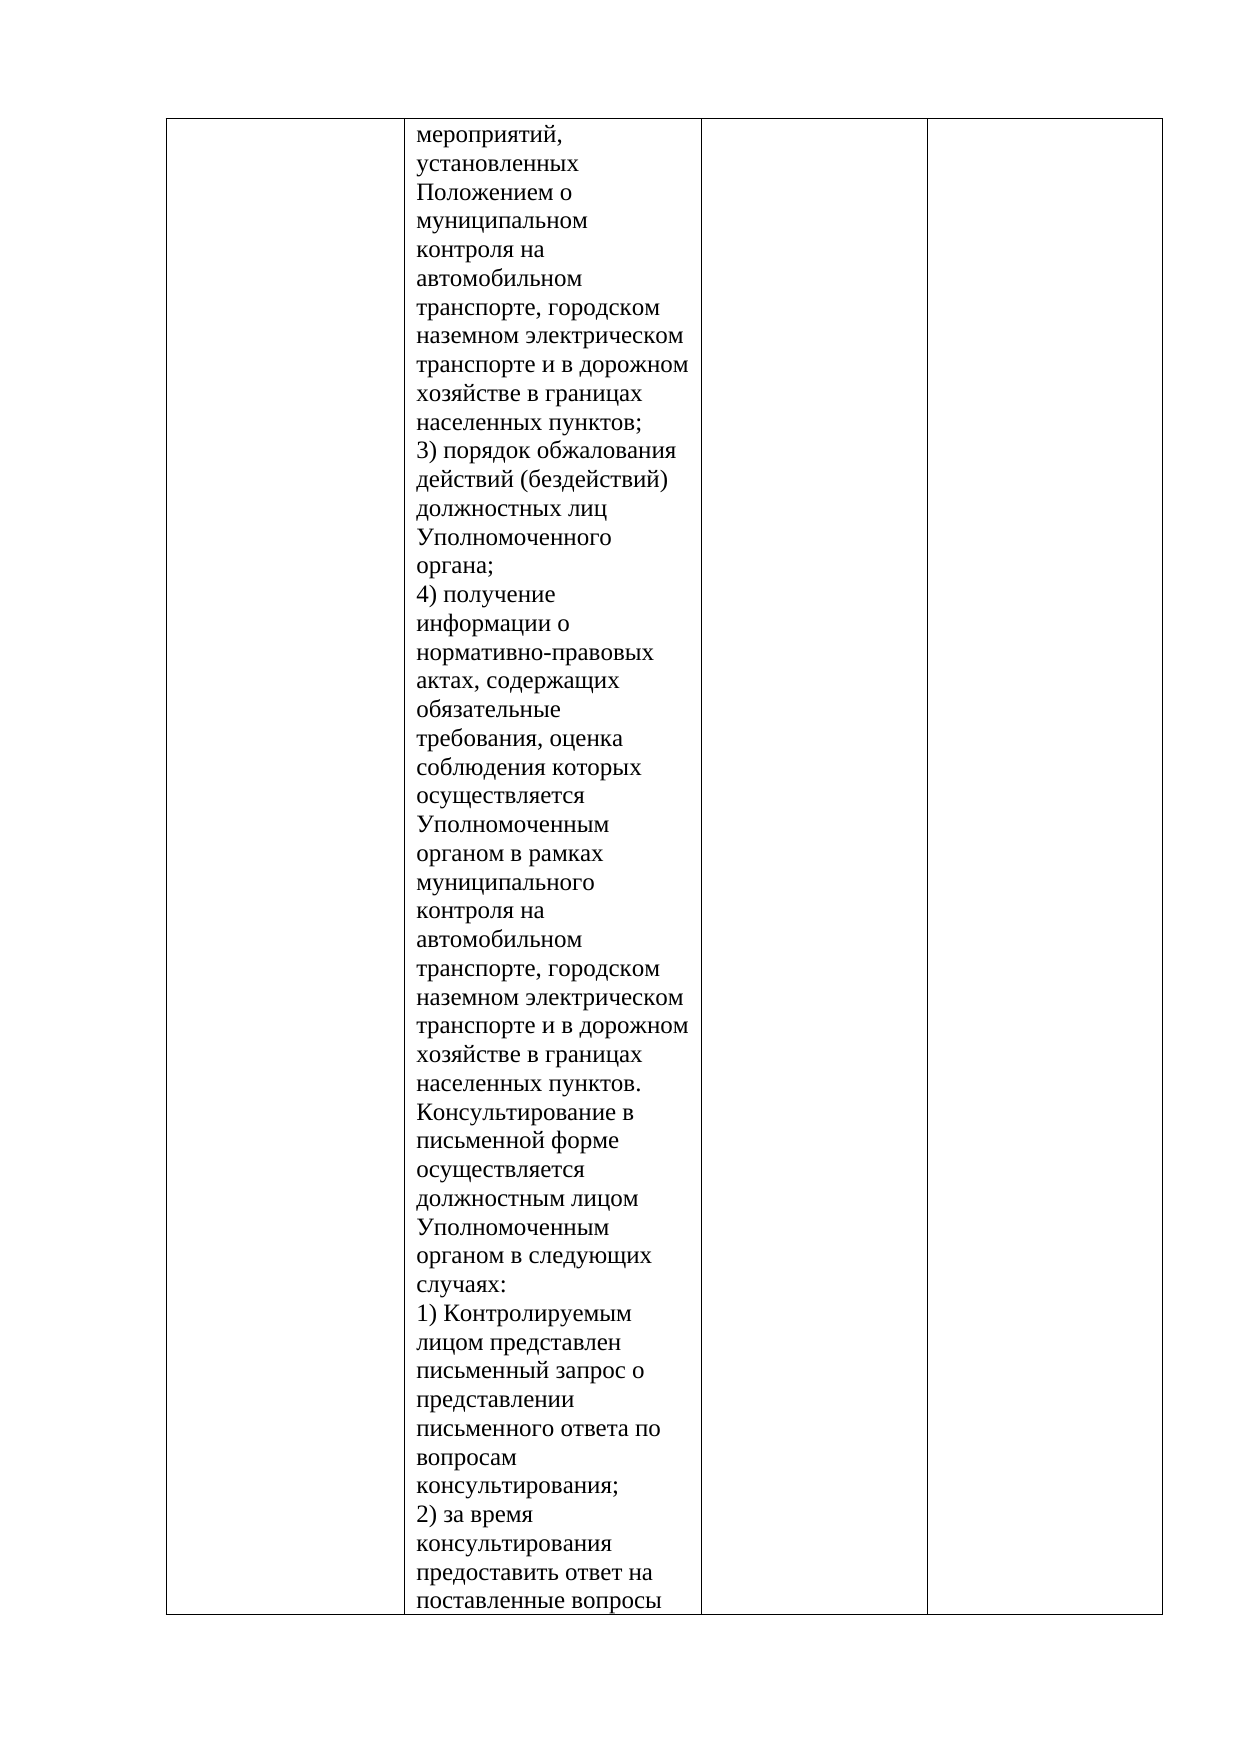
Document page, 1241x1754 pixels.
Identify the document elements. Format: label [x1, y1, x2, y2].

table_cell [928, 119, 1162, 1614]
table_cell [405, 119, 701, 1614]
table_cell [702, 119, 927, 1614]
table_cell [167, 119, 404, 1614]
